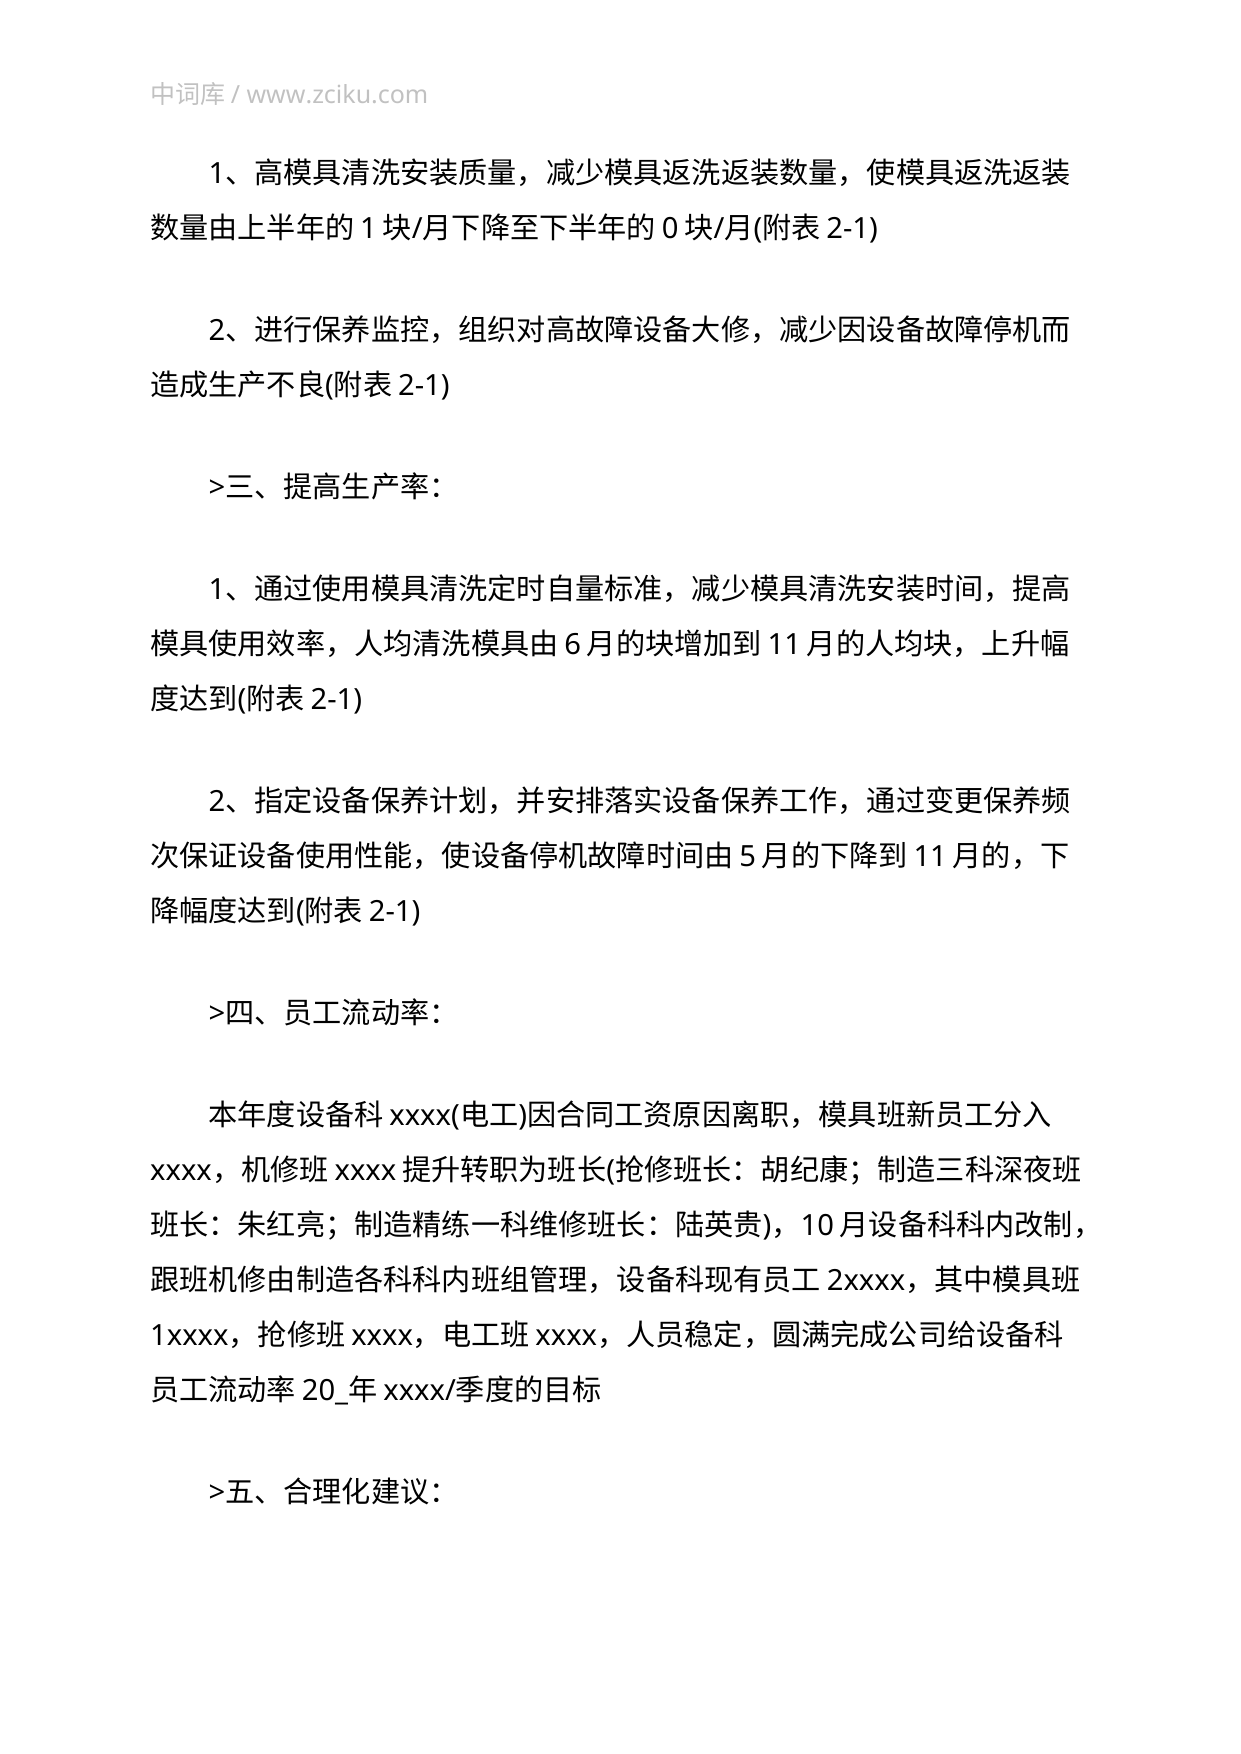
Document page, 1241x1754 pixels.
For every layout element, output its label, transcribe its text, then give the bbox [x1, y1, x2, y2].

text 1、通过使用模具清洗定时自量标准，减少模具清洗安装时间，提高模具使用效率，人均清洗模具由6月的块增加到11月的人均块，上升幅度达到(附表2-1) [150, 566, 1090, 718]
text >五、合理化建议： [150, 1469, 1090, 1511]
text 2、进行保养监控，组织对高故障设备大修，减少因设备故障停机而造成生产不良(附表2-1) [150, 307, 1090, 404]
text 2、指定设备保养计划，并安排落实设备保养工作，通过变更保养频次保证设备使用性能，使设备停机故障时间由5月的下降到11月的，下降幅度达到(附表2-1) [150, 778, 1090, 930]
text 1、高模具清洗安装质量，减少模具返洗返装数量，使模具返洗返装数量由上半年的1块/月下降至下半年的0块/月(附表2-1) [150, 150, 1090, 247]
text >四、员工流动率： [150, 990, 1090, 1032]
text >三、提高生产率： [150, 464, 1090, 506]
text 本年度设备科xxxx(电工)因合同工资原因离职，模具班新员工分入xxxx，机修班xxxx提升转职为班长(抢修班长：胡纪康；制造三科深夜班班长：朱红亮；制造精练一科维修班长：陆英贵)，10月设备科科内改制，跟班机修由制造各科科内班组管理，设备科现有员工2xxxx，其中模具班1xxxx，抢修班xxxx，电工班xxxx，人员稳定，圆满完成公司给设备科员工流动率20_年xxxx/季度的目标 [150, 1092, 1090, 1409]
